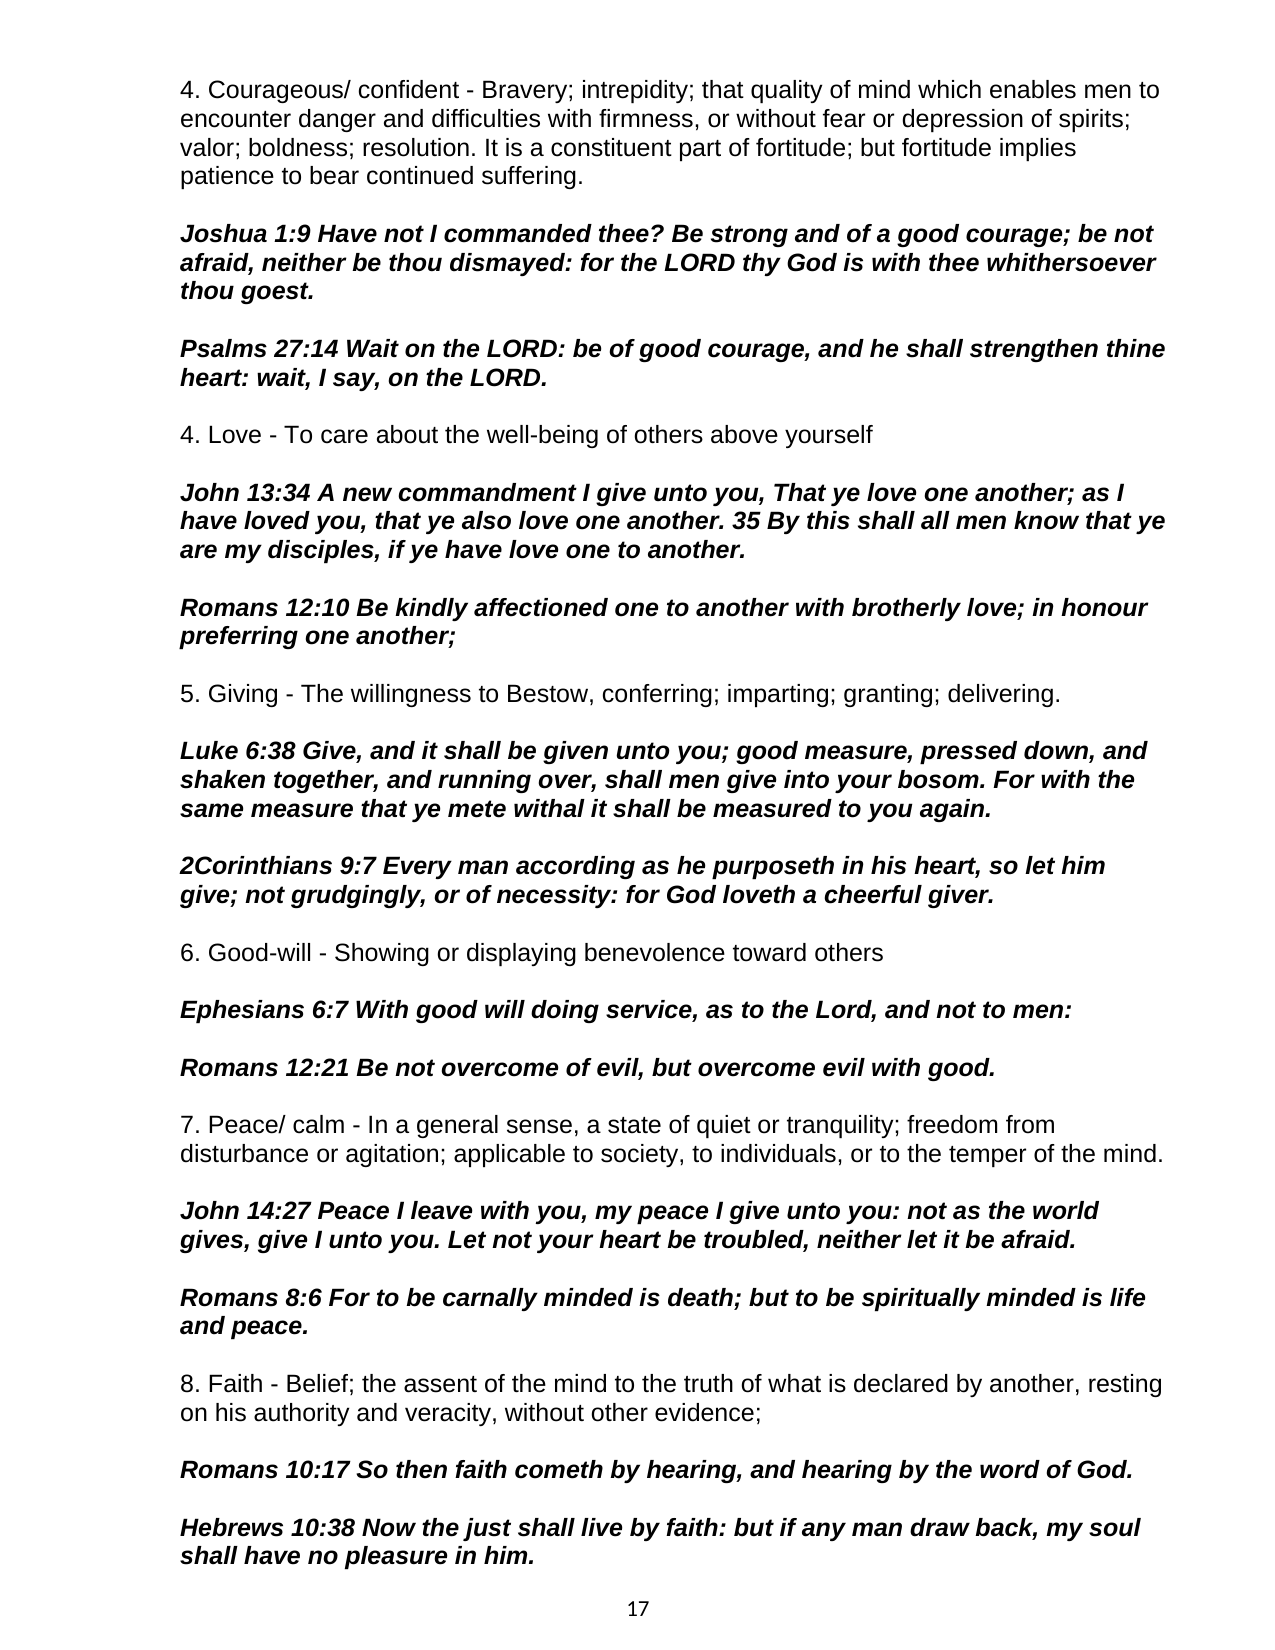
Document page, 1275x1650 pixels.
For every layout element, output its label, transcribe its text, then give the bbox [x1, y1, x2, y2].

text Hebrews 10:38 Now the just shall live by faith: but if any man draw back, my soul shall have no pleasure in him. [180, 1512, 1170, 1570]
list Psalms 27:14 Wait on the LORD: be of good courage, and he shall strengthen thine heart: wait, I say, on the LORD. [180, 334, 1170, 391]
text John 14:27 Peace I leave with you, my peace I give unto you: not as the world gives, give I unto you. Let not your heart be troubled, neither let it be afraid. [180, 1196, 1170, 1254]
list Ephesians 6:7 With good will doing service, as to the Lord, and not to men: [180, 995, 1170, 1024]
list John 13:34 A new commandment I give unto you, That ye love one another; as I have loved you, that ye also love one another. 35 By this shall all men know that ye are my disciples, if ye have love one to another. [180, 477, 1170, 564]
list Romans 12:21 Be not overcome of evil, but overcome evil with good. [180, 1052, 1170, 1081]
list 5. Giving - The willingness to Bestow, conferring; imparting; granting; delivering. [180, 679, 1170, 707]
list Luke 6:38 Give, and it shall be given unto you; good measure, pressed down, and shaken together, and running over, shall men give into your bosom. For with the same measure that ye mete withal it shall be measured to you again. [180, 736, 1170, 822]
list 8. Faith - Belief; the assent of the mind to the truth of what is declared by another, resting on his authority and veracity, without other evidence; [180, 1369, 1170, 1426]
text Romans 8:6 For to be carnally minded is death; but to be spiritually minded is life and peace. [180, 1282, 1170, 1340]
list 4. Love - To care about the well-being of others above yourself [180, 420, 1170, 449]
text Romans 10:17 So then faith cometh by hearing, and hearing by the word of God. [180, 1455, 1170, 1484]
list Romans 12:10 Be kindly affectioned one to another with brotherly love; in honour preferring one another; [180, 592, 1170, 650]
list 6. Good-will - Showing or displaying benevolence toward others [180, 937, 1170, 966]
list 7. Peace/ calm - In a general sense, a state of quiet or tranquility; freedom from disturbance or agitation; applicable to society, to individuals, or to the temper of the mind. [180, 1110, 1170, 1167]
list 2Corinthians 9:7 Every man according as he purposeth in his heart, so let him give; not grudgingly, or of necessity: for God loveth a cheerful giver. [180, 851, 1170, 909]
text Joshua 1:9 Have not I commanded thee? Be strong and of a good courage; be not afraid, neither be thou dismayed: for the LORD thy God is with thee whithersoever thou goest. [180, 219, 1170, 305]
list 4. Courageous/ confident - Bravery; intrepidity; that quality of mind which enables men to encounter danger and difficulties with firmness, or without fear or depression of spirits; valor; boldness; resolution. It is a constituent part of fortitude; but fortitude implies patience to bear continued suffering. [180, 75, 1170, 190]
